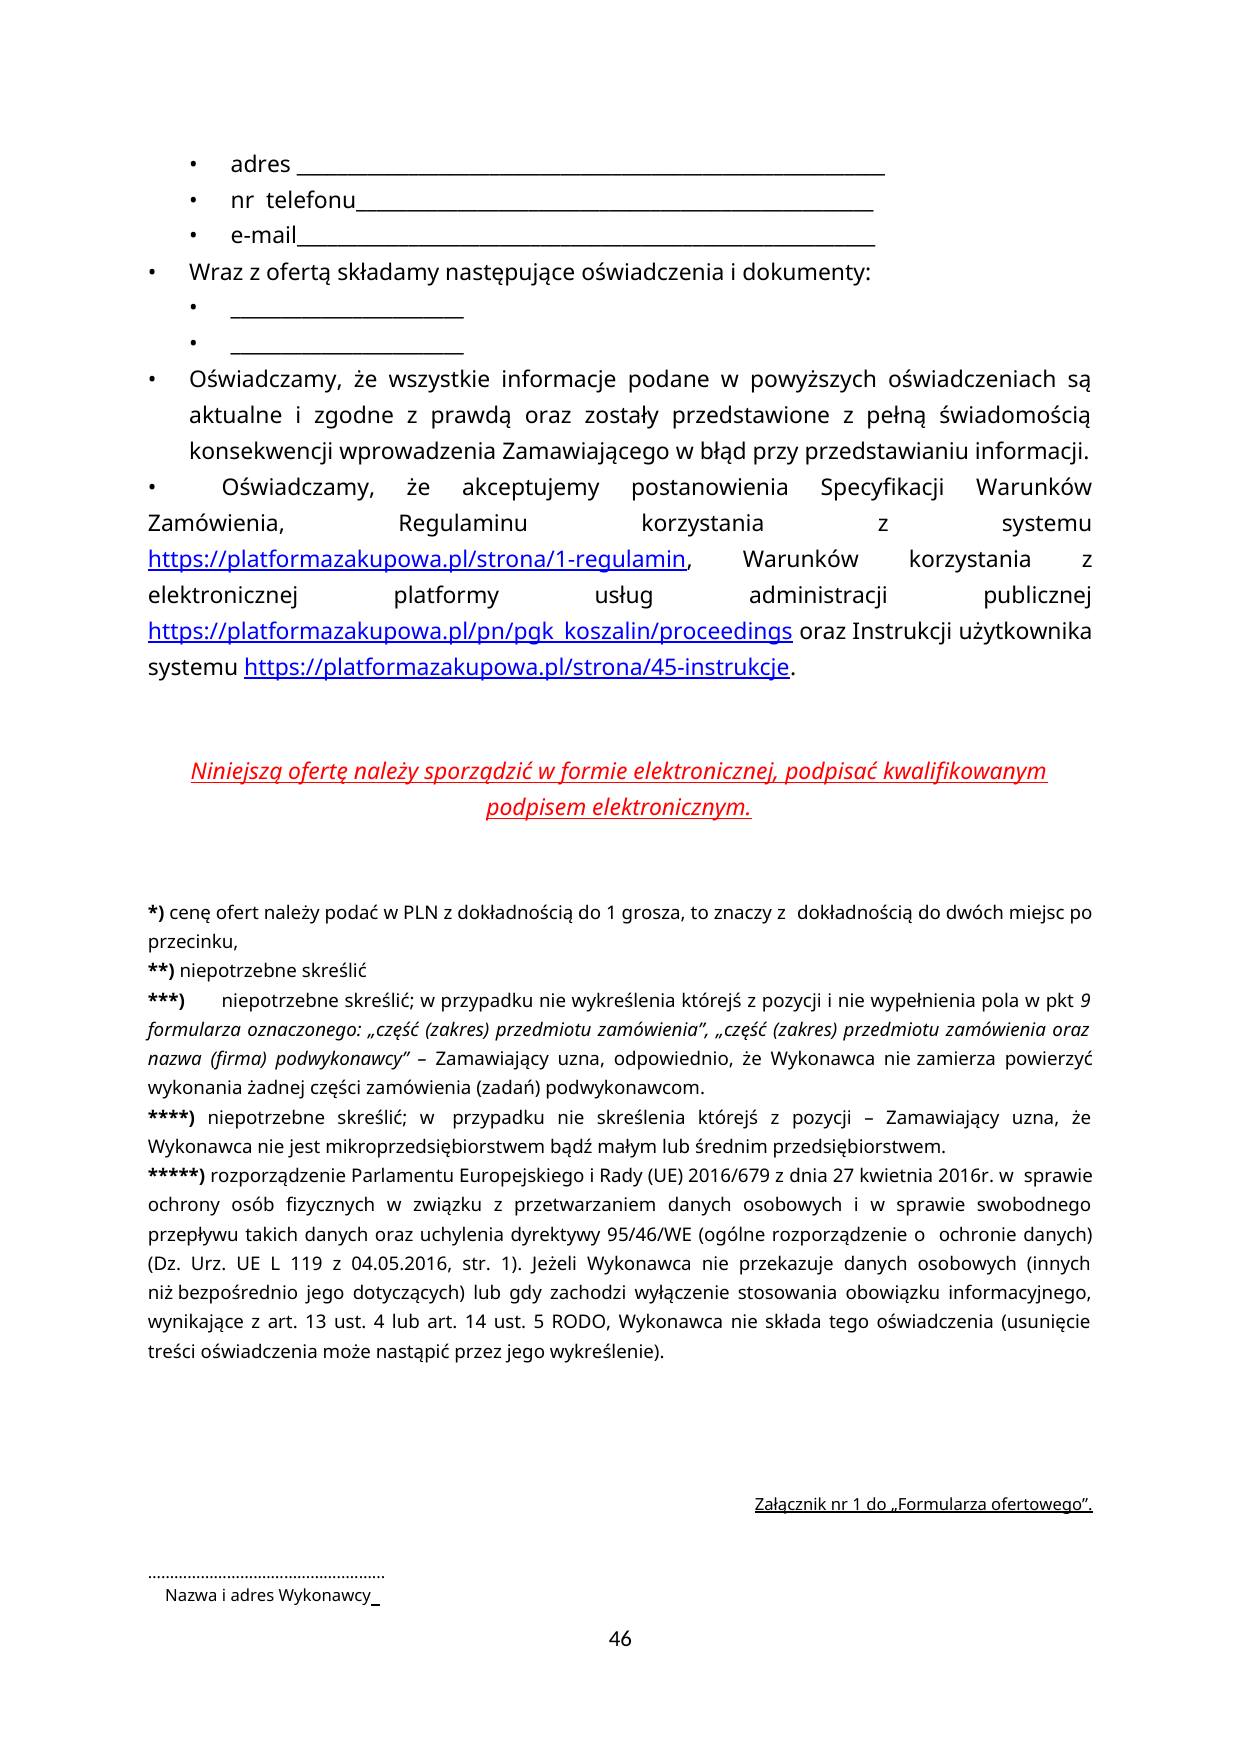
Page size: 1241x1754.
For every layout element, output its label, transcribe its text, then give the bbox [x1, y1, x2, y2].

text **) niepotrzebne skreślić [148, 958, 1093, 983]
list _______________________ [189, 291, 1093, 323]
text Niniejszą ofertę należy sporządzić w formie elektronicznej, podpisać kwalifikowanym podpisem elektronicznym. [148, 755, 1093, 822]
text …………………….……………….….…... [148, 1561, 1093, 1583]
list nr telefonu___________________________________________________ [189, 183, 1093, 215]
text ****) niepotrzebne skreślić; w przypadku nie skreślenia którejś z pozycji – Zamawiający uzna, że Wykonawca nie jest mikroprzedsiębiorstwem bądź małym lub średnim przedsiębiorstwem. [148, 1104, 1093, 1159]
list e-mail_________________________________________________________ [189, 219, 1093, 251]
list _______________________ [189, 327, 1093, 358]
text *) cenę ofert należy podać w PLN z dokładnością do 1 grosza, to znaczy z dokładnością do dwóch miejsc po przecinku, [148, 899, 1093, 954]
list Oświadczamy, że akceptujemy postanowienia Specyfikacji Warunków Zamówienia, Regulaminu korzystania z systemu https://platformazakupowa.pl/strona/1-regulamin, Warunków korzystania z elektronicznej platformy usług administracji publicznej https://platformazakupowa.pl/pn/pgk_koszalin/proceedings oraz Instrukcji użytkownika systemu https://platformazakupowa.pl/strona/45-instrukcje. [148, 471, 1093, 682]
text *****) rozporządzenie Parlamentu Europejskiego i Rady (UE) 2016/679 z dnia 27 kwietnia 2016r. w sprawie ochrony osób fizycznych w związku z przetwarzaniem danych osobowych i w sprawie swobodnego przepływu takich danych oraz uchylenia dyrektywy 95/46/WE (ogólne rozporządzenie o ochronie danych) (Dz. Urz. UE L 119 z 04.05.2016, str. 1). Jeżeli Wykonawca nie przekazuje danych osobowych (innych niż bezpośrednio jego dotyczących) lub gdy zachodzi wyłączenie stosowania obowiązku informacyjnego, wynikające z art. 13 ust. 4 lub art. 14 ust. 5 RODO, Wykonawca nie składa tego oświadczenia (usunięcie treści oświadczenia może nastąpić przez jego wykreślenie). [148, 1162, 1093, 1364]
text ***) niepotrzebne skreślić; w przypadku nie wykreślenia którejś z pozycji i nie wypełnienia pola w pkt 9 formularza oznaczonego: „część (zakres) przedmiotu zamówienia”, „część (zakres) przedmiotu zamówienia oraz nazwa (firma) podwykonawcy” – Zamawiający uzna, odpowiednio, że Wykonawca nie zamierza powierzyć wykonania żadnej części zamówienia (zadań) podwykonawcom. [148, 987, 1093, 1100]
text Załącznik nr 1 do „Formularza ofertowego”. [148, 1492, 1093, 1515]
list Wraz z ofertą składamy następujące oświadczenia i dokumenty: [148, 255, 1093, 287]
list Oświadczamy, że wszystkie informacje podane w powyższych oświadczeniach są aktualne i zgodne z prawdą oraz zostały przedstawione z pełną świadomością konsekwencji wprowadzenia Zamawiającego w błąd przy przedstawianiu informacji. [148, 363, 1093, 466]
text Nazwa i adres Wykonawcy [148, 1583, 1093, 1606]
list adres __________________________________________________________ [189, 148, 1093, 179]
